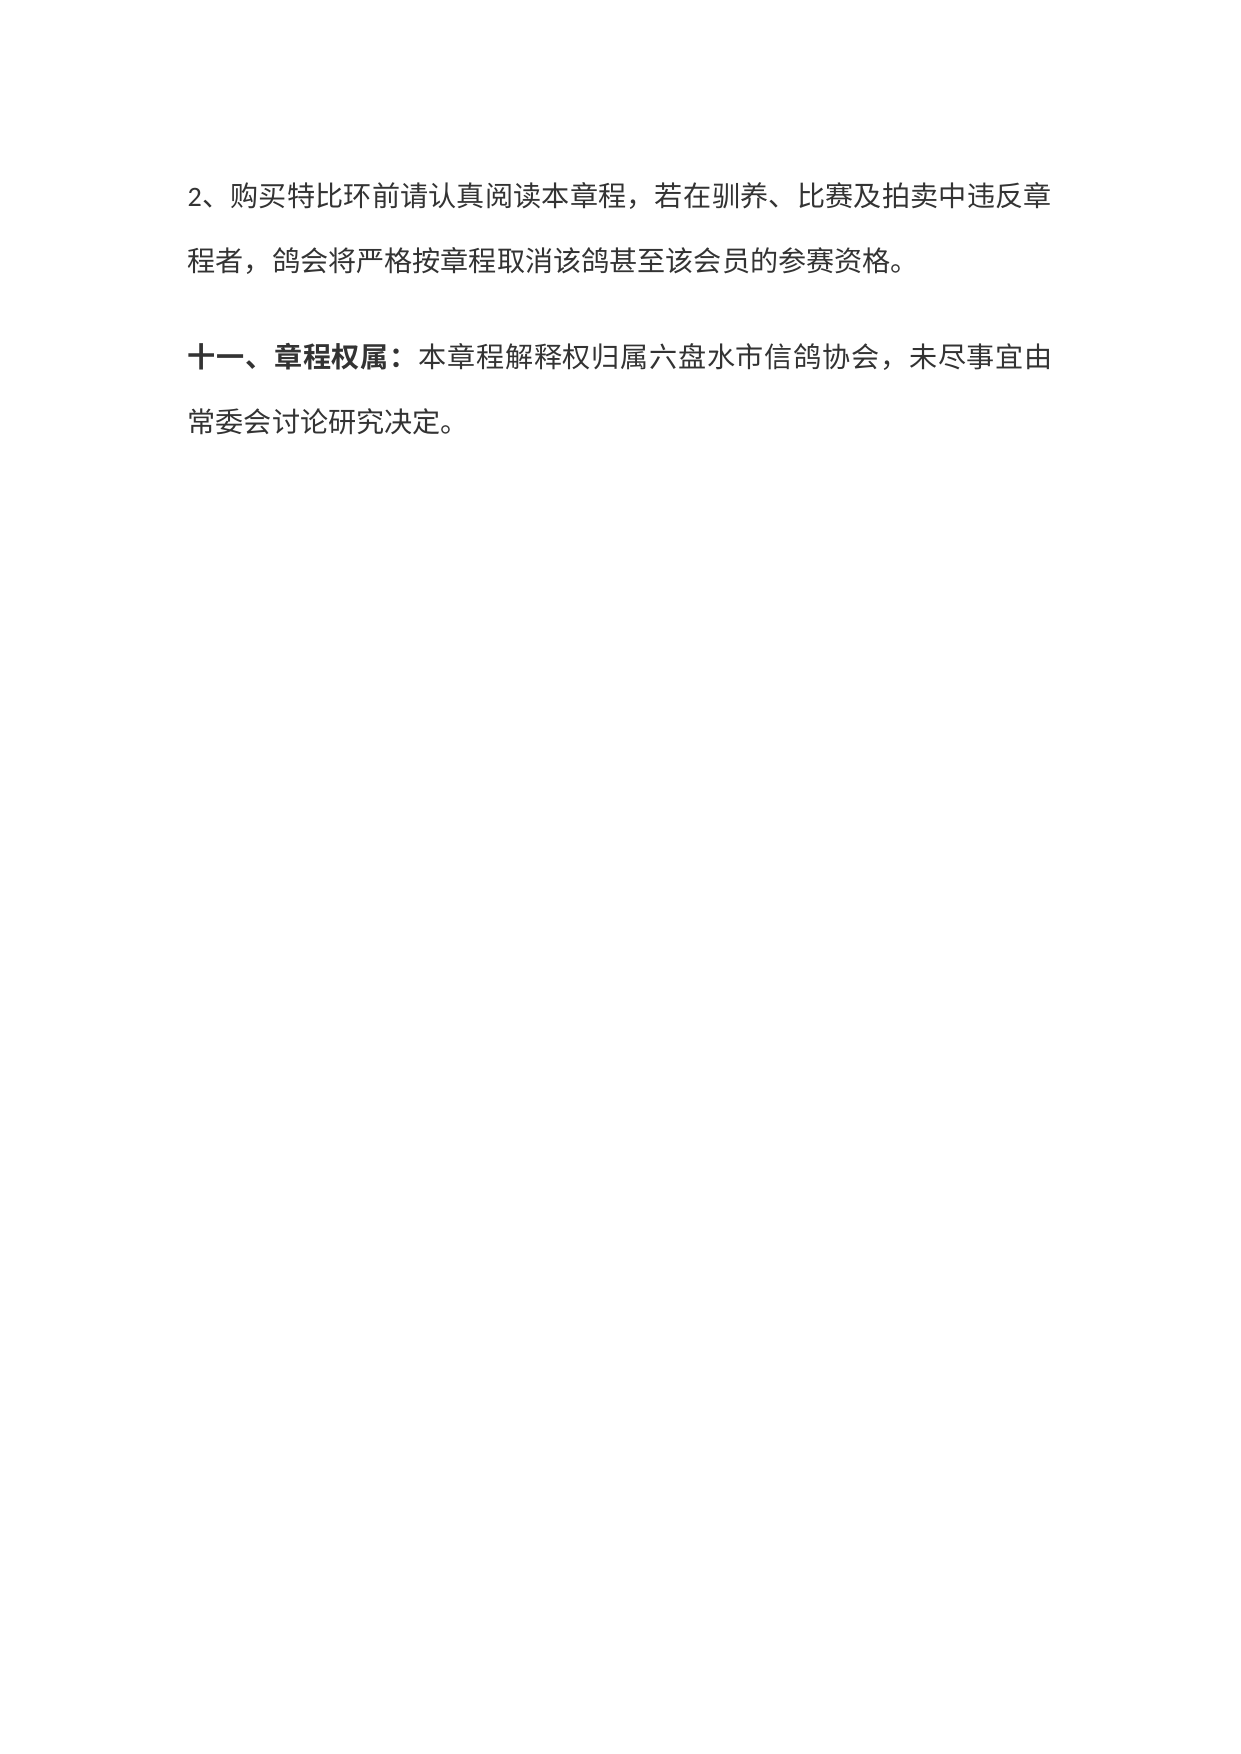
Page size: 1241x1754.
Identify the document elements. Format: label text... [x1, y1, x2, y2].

text 2、购买特比环前请认真阅读本章程，若在驯养、比赛及拍卖中违反章程者，鸽会将严格按章程取消该鸽甚至该会员的参赛资格。 [187, 162, 1053, 292]
text 十一、章程权属：本章程解释权归属六盘水市信鸽协会，未尽事宜由常委会讨论研究决定。 [187, 323, 1053, 453]
